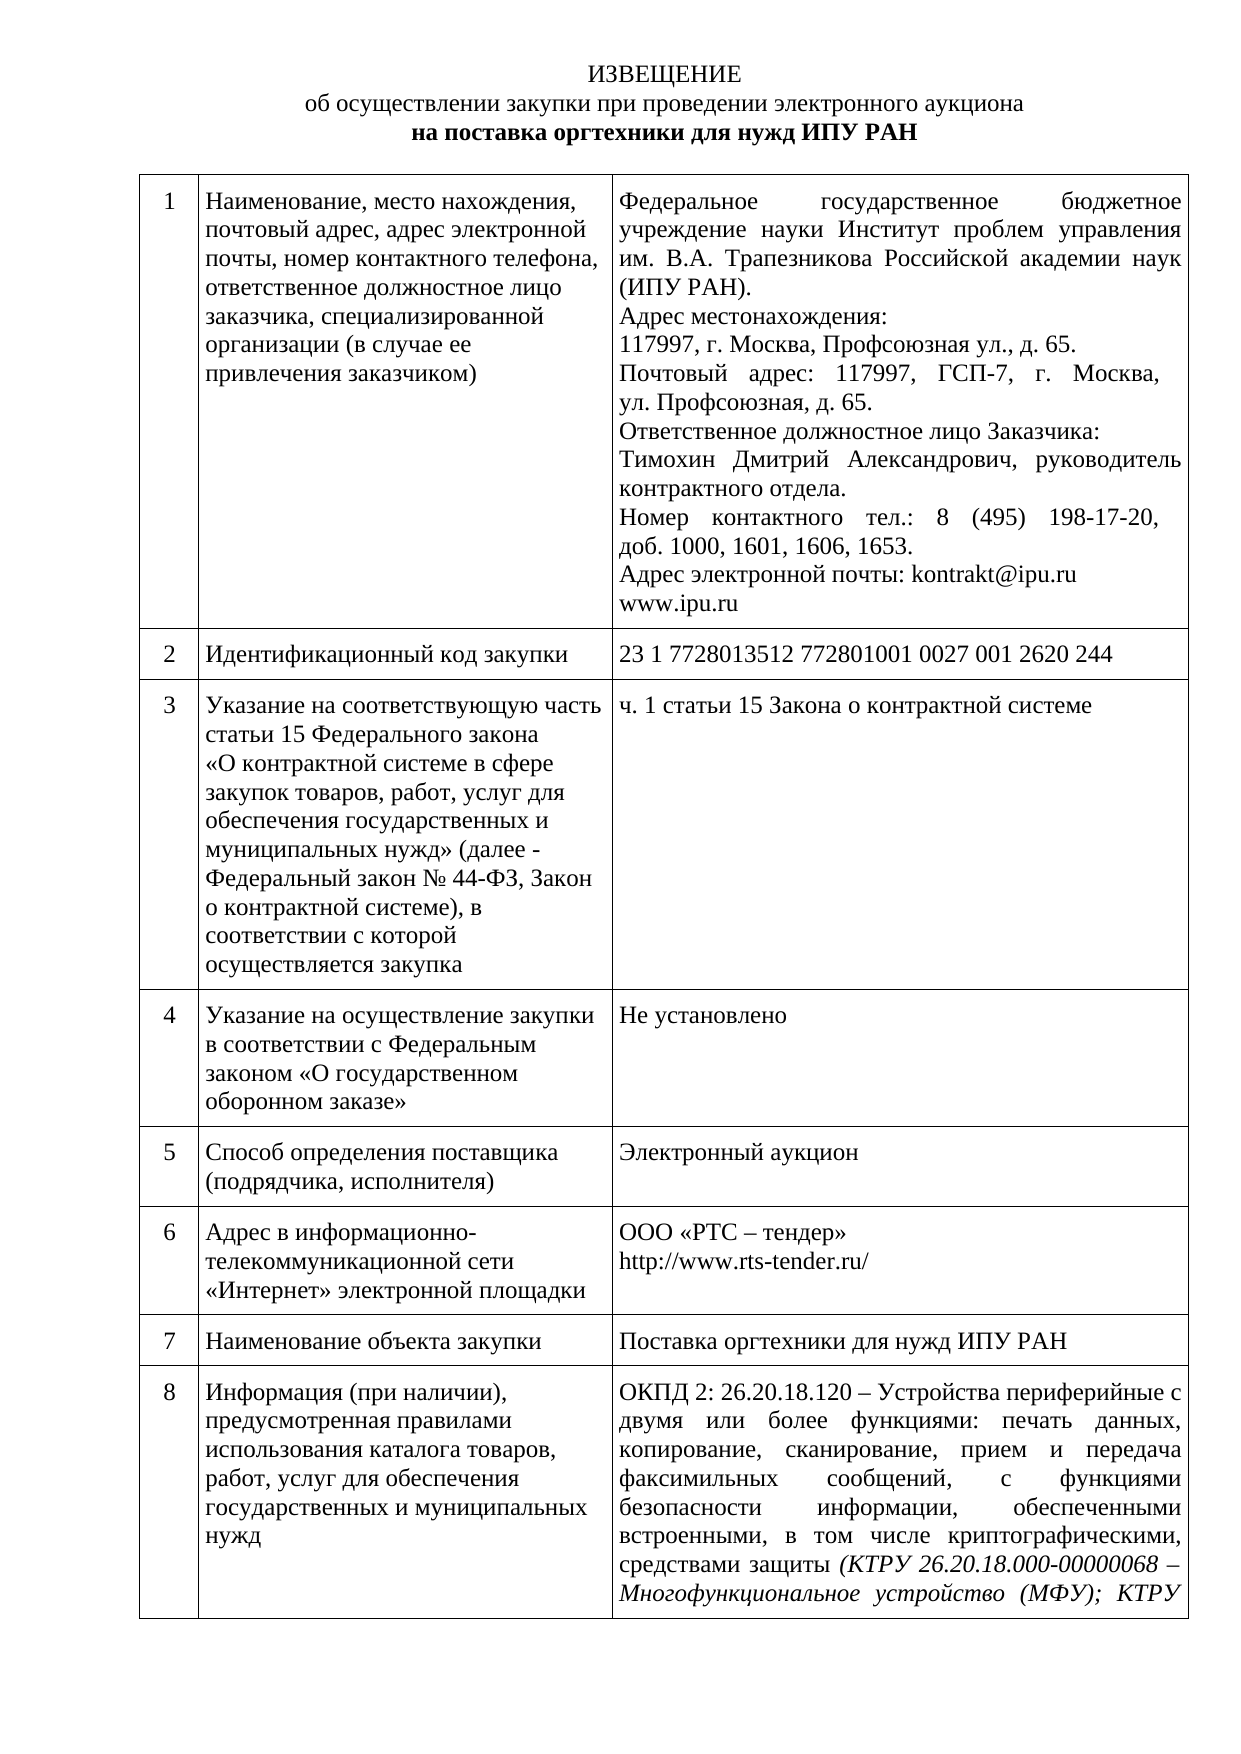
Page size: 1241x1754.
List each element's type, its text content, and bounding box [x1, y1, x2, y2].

table_cell ч. 1 статьи 15 Закона о контрактной системе [613, 680, 1188, 988]
table_cell 4 [140, 990, 198, 1126]
table_header Федеральное государственное бюджетное учреждение науки Институт проблем управления им. В.А. Трапезникова Российской академии наук (ИПУ РАН). Адрес местонахождения: 117997, г. Москва, Профсоюзная ул., д. 65. Почтовый адрес: 117997, ГСП-7, г. Москва, ул. Профсоюзная, д. 65. Ответственное должностное лицо Заказчика: Тимохин Дмитрий Александрович, руководитель контрактного отдела. Номер контактного тел.: 8 (495) 198-17-20, доб. 1000, 1601, 1606, 1653. Адрес электронной почты: kontrakt@ipu.ru www.ipu.ru [613, 175, 1188, 628]
table_cell Идентификационный код закупки [199, 629, 612, 679]
table_cell 5 [140, 1127, 198, 1206]
text ИЗВЕЩЕНИЕ [177, 59, 1152, 88]
table_header Наименование, место нахождения, почтовый адрес, адрес электронной почты, номер контактного телефона, ответственное должностное лицо заказчика, специализированной организации (в случае ее привлечения заказчиком) [199, 175, 612, 628]
table_cell 3 [140, 680, 198, 988]
table_cell 7 [140, 1315, 198, 1365]
table_cell Способ определения поставщика (подрядчика, исполнителя) [199, 1127, 612, 1206]
table_cell Поставка оргтехники для нужд ИПУ РАН [613, 1315, 1188, 1365]
text об осуществлении закупки при проведении электронного аукциона [177, 88, 1152, 117]
table_cell 23 1 7728013512 772801001 0027 001 2620 244 [613, 629, 1188, 679]
text на поставка оргтехники для нужд ИПУ РАН [177, 117, 1152, 145]
table_header 1 [140, 175, 198, 628]
table_cell Указание на осуществление закупки в соответствии с Федеральным законом «О государственном оборонном заказе» [199, 990, 612, 1126]
table_cell ООО «РТС – тендер» http://www.rts-tender.ru/ [613, 1207, 1188, 1314]
table_cell Не установлено [613, 990, 1188, 1126]
table_cell 2 [140, 629, 198, 679]
table_cell Указание на соответствующую часть статьи 15 Федерального закона «О контрактной системе в сфере закупок товаров, работ, услуг для обеспечения государственных и муниципальных нужд» (далее - Федеральный закон № 44-ФЗ, Закон о контрактной системе), в соответствии с которой осуществляется закупка [199, 680, 612, 988]
table_cell Наименование объекта закупки [199, 1315, 612, 1365]
table_cell 8 [140, 1366, 198, 1617]
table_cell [199, 1366, 612, 1617]
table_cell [613, 1366, 1188, 1617]
table_cell 6 [140, 1207, 198, 1314]
table_cell Адрес в информационно-телекоммуникационной сети «Интернет» электронной площадки [199, 1207, 612, 1314]
table_cell Электронный аукцион [613, 1127, 1188, 1206]
